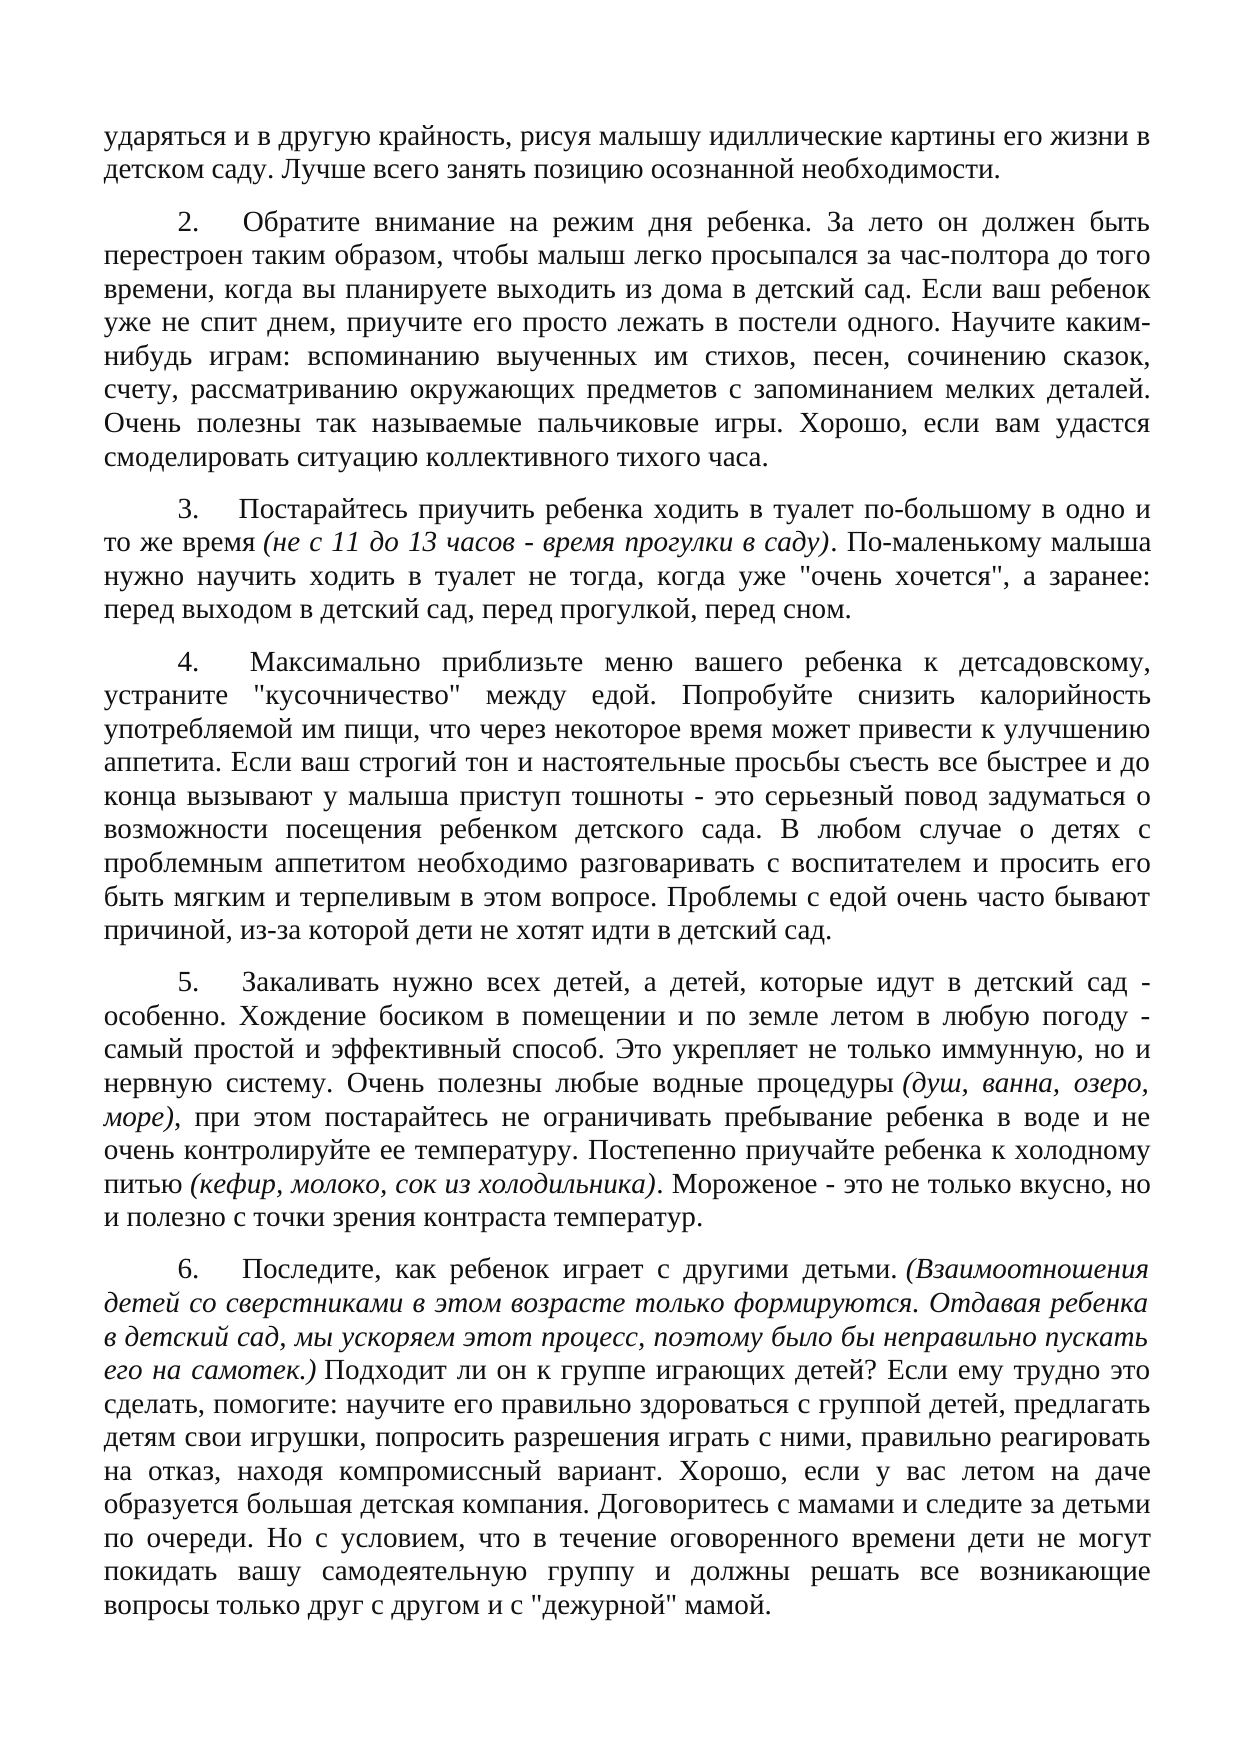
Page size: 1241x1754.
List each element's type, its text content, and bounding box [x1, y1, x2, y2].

text 6. Последите, как ребенок играет с другими детьми. (Взаимоотношения детей со сверстниками в этом возрасте только формируются. Отдавая ребенка в детский сад, мы ускоряем этот процесс, поэтому было бы неправильно пускать его на самотек.) Подходит ли он к группе играющих детей? Если ему трудно это сделать, помогите: научите его правильно здороваться с группой детей, предлагать детям свои игрушки, попросить разрешения играть с ними, правильно реагировать на отказ, находя компромиссный вариант. Хорошо, если у вас летом на даче образуется большая детская компания. Договоритесь с мамами и следите за детьми по очереди. Но с условием, что в течение оговоренного времени дети не могут покидать вашу самодеятельную группу и должны решать все возникающие вопросы только друг с другом и с "дежурной" мамой. [103, 1252, 1152, 1621]
text 5. Закаливать нужно всех детей, а детей, которые идут в детский сад - особенно. Хождение босиком в помещении и по земле летом в любую погоду - самый простой и эффективный способ. Это укрепляет не только иммунную, но и нервную систему. Очень полезны любые водные процедуры (душ, ванна, озеро, море), при этом постарайтесь не ограничивать пребывание ребенка в воде и не очень контролируйте ее температуру. Постепенно приучайте ребенка к холодному питью (кефир, молоко, сок из холодильника). Мороженое - это не только вкусно, но и полезно с точки зрения контраста температур. [103, 964, 1152, 1233]
text 3. Постарайтесь приучить ребенка ходить в туалет по-большому в одно и то же время (не с 11 до 13 часов - время прогулки в саду). По-маленькому малыша нужно научить ходить в туалет не тогда, когда уже "очень хочется", а заранее: перед выходом в детский сад, перед прогулкой, перед сном. [103, 491, 1152, 625]
text 4. Максимально приблизьте меню вашего ребенка к детсадовскому, устраните "кусочничество" между едой. Попробуйте снизить калорийность употребляемой им пищи, что через некоторое время может привести к улучшению аппетита. Если ваш строгий тон и настоятельные просьбы съесть все быстрее и до конца вызывают у малыша приступ тошноты - это серьезный повод задуматься о возможности посещения ребенком детского сада. В любом случае о детях с проблемным аппетитом необходимо разговаривать с воспитателем и просить его быть мягким и терпеливым в этом вопросе. Проблемы с едой очень часто бывают причиной, из-за которой дети не хотят идти в детский сад. [103, 644, 1152, 946]
text 2. Обратите внимание на режим дня ребенка. За лето он должен быть перестроен таким образом, чтобы малыш легко просыпался за час-полтора до того времени, когда вы планируете выходить из дома в детский сад. Если ваш ребенок уже не спит днем, приучите его просто лежать в постели одного. Научите каким-нибудь играм: вспоминанию выученных им стихов, песен, сочинению сказок, счету, рассматриванию окружающих предметов с запоминанием мелких деталей. Очень полезны так называемые пальчиковые игры. Хорошо, если вам удастся смоделировать ситуацию коллективного тихого часа. [103, 204, 1152, 472]
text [103, 118, 1152, 185]
